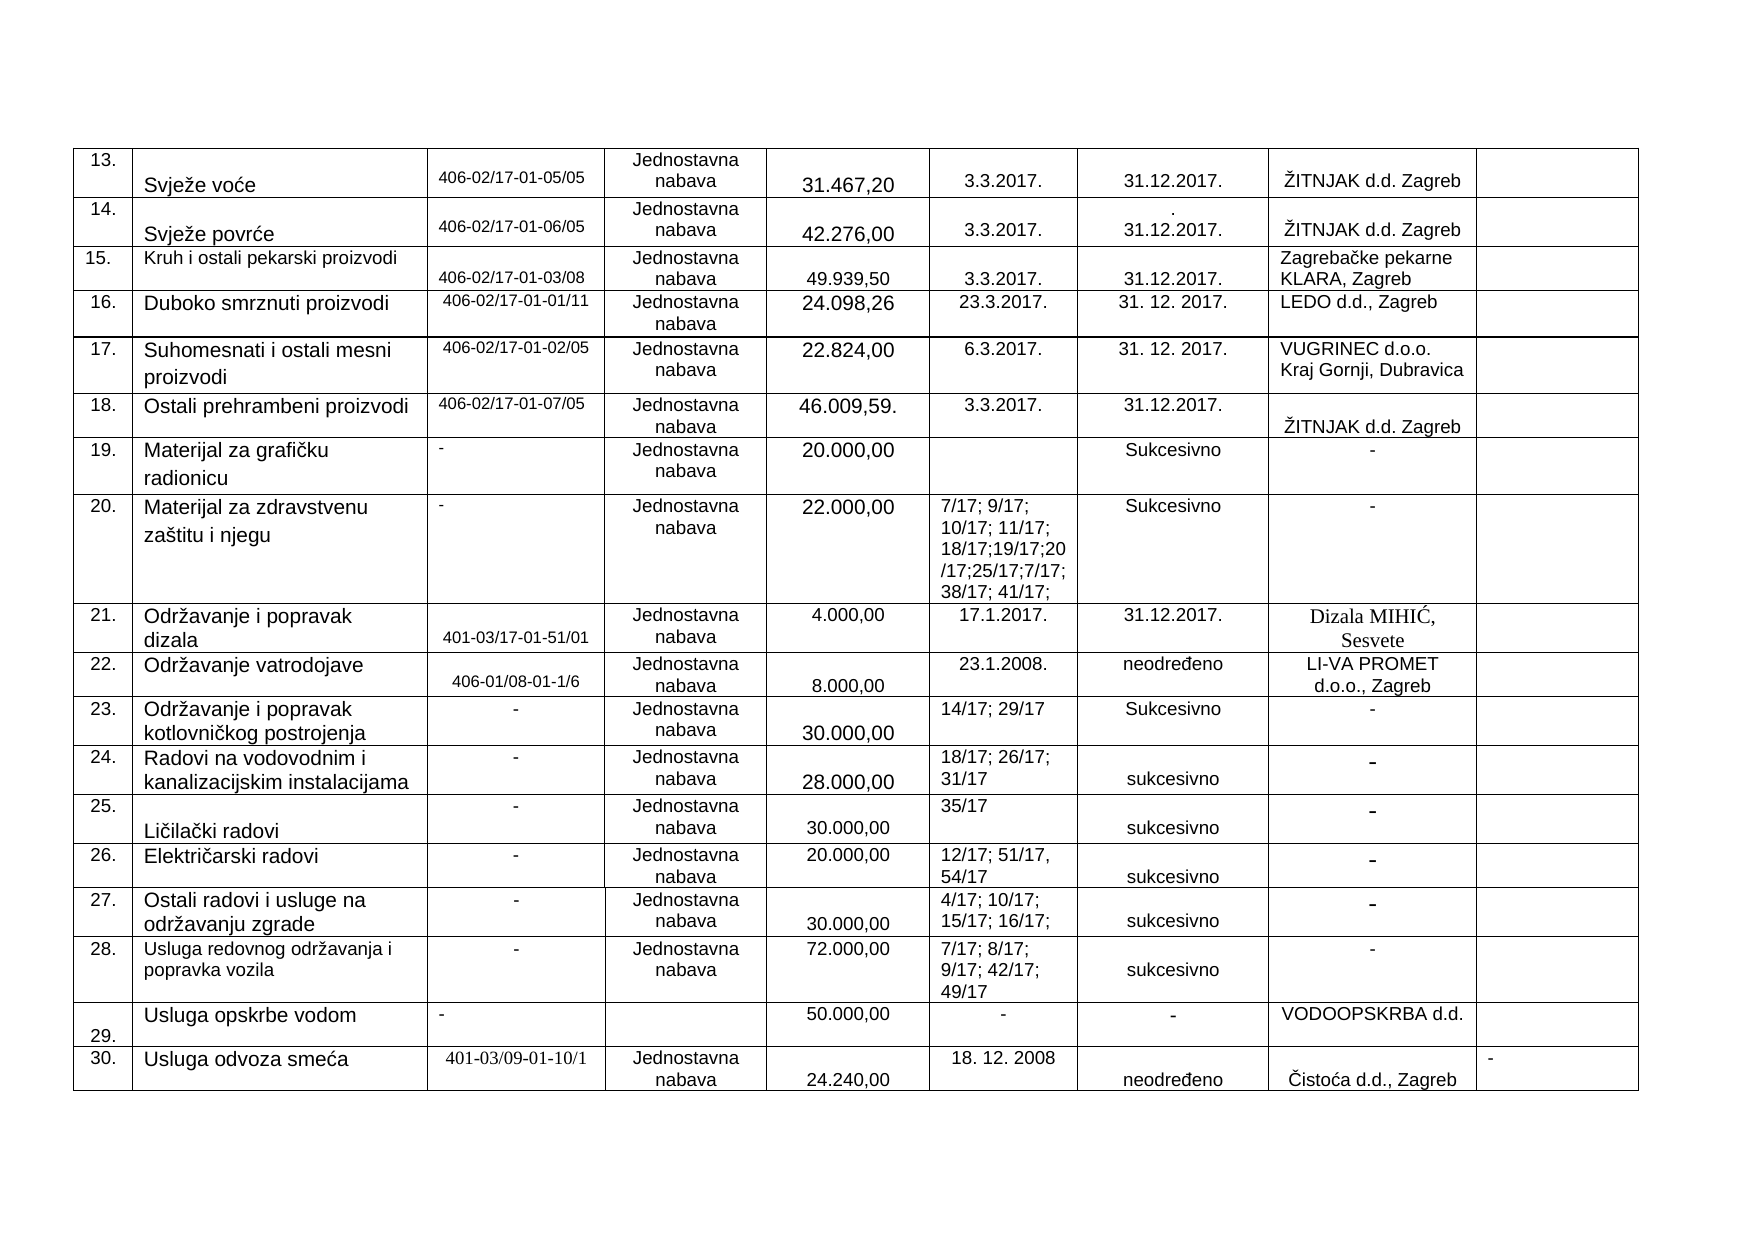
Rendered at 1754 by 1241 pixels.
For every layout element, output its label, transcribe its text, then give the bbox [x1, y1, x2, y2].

table_cell VODOOPSKRBA d.d. [1269, 1003, 1476, 1046]
table_cell sukcesivno [1078, 888, 1268, 936]
table_cell [1477, 653, 1638, 696]
table_cell 22.000,00 [767, 495, 929, 603]
table_cell 28.000,00 [767, 746, 929, 794]
table_cell ŽITNJAK d.d. Zagreb [1269, 198, 1476, 246]
table_cell - [428, 888, 605, 936]
table_cell neodređeno [1078, 653, 1268, 696]
table_cell . 31.12.2017. [1078, 198, 1268, 246]
table_cell Jednostavna nabava [605, 844, 766, 887]
table_cell Jednostavna nabava [605, 247, 766, 290]
table_cell 3.3.2017. [930, 198, 1077, 246]
table_cell [1477, 495, 1638, 603]
table_cell [1477, 1003, 1638, 1046]
table_cell - [428, 795, 604, 843]
table_cell 406-02/17-01-07/05 [428, 394, 604, 437]
table_cell [1477, 937, 1638, 1002]
table_cell 19. [74, 438, 132, 494]
table_cell 406-02/17-01-01/11 [428, 291, 604, 336]
table_cell 14/17; 29/17 [930, 697, 1077, 745]
table_cell Kruh i ostali pekarski proizvodi [133, 247, 427, 290]
table_cell Dizala MIHIĆ, Sesvete [1269, 604, 1476, 652]
table_cell - [428, 697, 604, 745]
table_cell 31. 12. 2017. [1078, 291, 1268, 336]
table_cell - [428, 438, 604, 494]
table_cell [606, 1003, 766, 1046]
table_cell Sukcesivno [1078, 697, 1268, 745]
table_cell 406-02/17-01-02/05 [428, 338, 604, 393]
table_cell 22.824,00 [767, 338, 929, 393]
table_cell [1477, 438, 1638, 494]
table_cell 24. [74, 746, 132, 794]
table_cell - [428, 844, 604, 887]
table_cell sukcesivno [1078, 844, 1268, 887]
table_cell 18/17; 26/17; 31/17 [930, 746, 1077, 794]
table_cell - [1269, 795, 1476, 843]
table_cell Jednostavna nabava [606, 937, 766, 1002]
table_cell 23.1.2008. [930, 653, 1077, 696]
table_cell 24.240,00 [767, 1047, 929, 1090]
table_cell 30.000,00 [767, 888, 929, 936]
table_cell Materijal za zdravstvenu zaštitu i njegu [133, 495, 427, 603]
table_cell 20. [74, 495, 132, 603]
table_cell 14. [74, 198, 132, 246]
table_cell [1477, 149, 1638, 197]
table_cell 18. [74, 394, 132, 437]
table_cell Jednostavna nabava [605, 291, 766, 336]
table_cell 31.467,20 [767, 149, 929, 197]
table_cell 22. [74, 653, 132, 696]
table_cell 406-02/17-01-06/05 [428, 198, 604, 246]
table_cell 28. [74, 937, 132, 1002]
table_cell Jednostavna nabava [605, 697, 766, 745]
table_cell - [1269, 844, 1476, 887]
table_cell - [930, 1003, 1077, 1046]
table_cell sukcesivno [1078, 795, 1268, 843]
table_cell 20.000,00 [767, 438, 929, 494]
table_cell Jednostavna nabava [605, 338, 766, 393]
table_cell Sukcesivno [1078, 438, 1268, 494]
table_cell 3.3.2017. [930, 394, 1077, 437]
table_cell Usluga redovnog održavanja i popravka vozila [133, 937, 427, 1002]
table_cell 49.939,50 [767, 247, 929, 290]
table_cell Jednostavna nabava [606, 888, 766, 936]
table_cell Čistoća d.d., Zagreb [1269, 1047, 1476, 1090]
table_cell - [1269, 937, 1476, 1002]
table_cell 8.000,00 [767, 653, 929, 696]
table_cell [1477, 291, 1638, 336]
table_cell Ostali radovi i usluge na održavanju zgrade [133, 888, 427, 936]
table_cell 12/17; 51/17, 54/17 [930, 844, 1077, 887]
table_cell Jednostavna nabava [605, 438, 766, 494]
table_cell 27. [74, 888, 132, 936]
table_cell neodređeno [1078, 1047, 1268, 1090]
table_cell ŽITNJAK d.d. Zagreb [1269, 394, 1476, 437]
table_cell - [1078, 1003, 1268, 1046]
table_cell - [428, 1003, 605, 1046]
table_cell Jednostavna nabava [605, 149, 766, 197]
table_cell 26. [74, 844, 132, 887]
table_cell Jednostavna nabava [605, 795, 766, 843]
table_cell - [1269, 888, 1476, 936]
table_cell [1477, 198, 1638, 246]
table_cell 31.12.2017. [1078, 604, 1268, 652]
table_cell VUGRINEC d.o.o. Kraj Gornji, Dubravica [1269, 338, 1476, 393]
table_cell [1477, 844, 1638, 887]
table_cell Usluga opskrbe vodom [133, 1003, 427, 1046]
table_cell 4.000,00 [767, 604, 929, 652]
table_cell Ostali prehrambeni proizvodi [133, 394, 427, 437]
table_cell 401-03/17-01-51/01 [428, 604, 604, 652]
table_cell 31.12.2017. [1078, 247, 1268, 290]
table_cell Jednostavna nabava [605, 653, 766, 696]
table_cell [1477, 697, 1638, 745]
table_cell [1477, 795, 1638, 843]
table_cell 31. 12. 2017. [1078, 338, 1268, 393]
table_cell Jednostavna nabava [606, 1047, 766, 1090]
table_cell - [1477, 1047, 1638, 1090]
table_cell Jednostavna nabava [605, 746, 766, 794]
table_cell [1477, 746, 1638, 794]
table_cell Jednostavna nabava [605, 198, 766, 246]
table_cell - [1269, 438, 1476, 494]
table_cell 6.3.2017. [930, 338, 1077, 393]
table_cell Radovi na vodovodnim i kanalizacijskim instalacijama [133, 746, 427, 794]
table_cell [1477, 394, 1638, 437]
table_cell Zagrebačke pekarne KLARA, Zagreb [1269, 247, 1476, 290]
table_cell [1477, 338, 1638, 393]
table_cell 3.3.2017. [930, 247, 1077, 290]
table_cell sukcesivno [1078, 746, 1268, 794]
table_cell [1477, 247, 1638, 290]
table_cell sukcesivno [1078, 937, 1268, 1002]
table_cell Ličilački radovi [133, 795, 427, 843]
table_cell Održavanje i popravak kotlovničkog postrojenja [133, 697, 427, 745]
table_cell Sukcesivno [1078, 495, 1268, 603]
table_cell 42.276,00 [767, 198, 929, 246]
table_cell 406-02/17-01-05/05 [428, 149, 604, 197]
table_cell 15. [74, 247, 132, 290]
table_cell Električarski radovi [133, 844, 427, 887]
table_cell Materijal za grafičku radionicu [133, 438, 427, 494]
table_cell 35/17 [930, 795, 1077, 843]
table_cell 29. [74, 1003, 132, 1046]
table_cell 72.000,00 [767, 937, 929, 1002]
table_cell 17. [74, 338, 132, 393]
table_cell [930, 438, 1077, 494]
table_cell 30. [74, 1047, 132, 1090]
table_cell 3.3.2017. [930, 149, 1077, 197]
table_cell 31.12.2017. [1078, 394, 1268, 437]
table_cell Svježe povrće [133, 198, 427, 246]
table_cell 7/17; 9/17; 10/17; 11/17; 18/17;19/17;20/17;25/17;7/17; 38/17; 41/17; [930, 495, 1077, 603]
table_cell Usluga odvoza smeća [133, 1047, 427, 1090]
table_cell LI-VA PROMET d.o.o., Zagreb [1269, 653, 1476, 696]
table_cell 21. [74, 604, 132, 652]
table_cell 50.000,00 [767, 1003, 929, 1046]
table_cell 24.098,26 [767, 291, 929, 336]
table_cell 23.3.2017. [930, 291, 1077, 336]
table_cell Održavanje vatrodojave [133, 653, 427, 696]
table_cell 17.1.2017. [930, 604, 1077, 652]
table_cell Svježe voće [133, 149, 427, 197]
table_cell 25. [74, 795, 132, 843]
table_cell 31.12.2017. [1078, 149, 1268, 197]
table_cell 13. [74, 149, 132, 197]
table_cell Održavanje i popravak dizala [133, 604, 427, 652]
table_cell Jednostavna nabava [605, 604, 766, 652]
table_cell 4/17; 10/17; 15/17; 16/17; [930, 888, 1077, 936]
table_cell - [1269, 746, 1476, 794]
table_cell 18. 12. 2008 [930, 1047, 1077, 1090]
table_cell - [428, 495, 604, 603]
table_cell - [428, 746, 604, 794]
table_cell LEDO d.d., Zagreb [1269, 291, 1476, 336]
table_cell 23. [74, 697, 132, 745]
table_cell [1477, 604, 1638, 652]
table_cell - [1269, 495, 1476, 603]
table_cell Jednostavna nabava [605, 394, 766, 437]
table_cell Duboko smrznuti proizvodi [133, 291, 427, 336]
table_cell 401-03/09-01-10/1 [428, 1047, 605, 1090]
table_cell [1477, 888, 1638, 936]
table_cell 30.000,00 [767, 795, 929, 843]
table_cell 46.009,59. [767, 394, 929, 437]
table_cell 16. [74, 291, 132, 336]
table_cell - [1269, 697, 1476, 745]
table_cell Suhomesnati i ostali mesni proizvodi [133, 338, 427, 393]
table_cell Jednostavna nabava [605, 495, 766, 603]
table_cell 7/17; 8/17; 9/17; 42/17; 49/17 [930, 937, 1077, 1002]
table_cell - [428, 937, 605, 1002]
table_cell 406-02/17-01-03/08 [428, 247, 604, 290]
table_cell ŽITNJAK d.d. Zagreb [1269, 149, 1476, 197]
table_cell 406-01/08-01-1/6 [428, 653, 604, 696]
table_cell 30.000,00 [767, 697, 929, 745]
table_cell 20.000,00 [767, 844, 929, 887]
